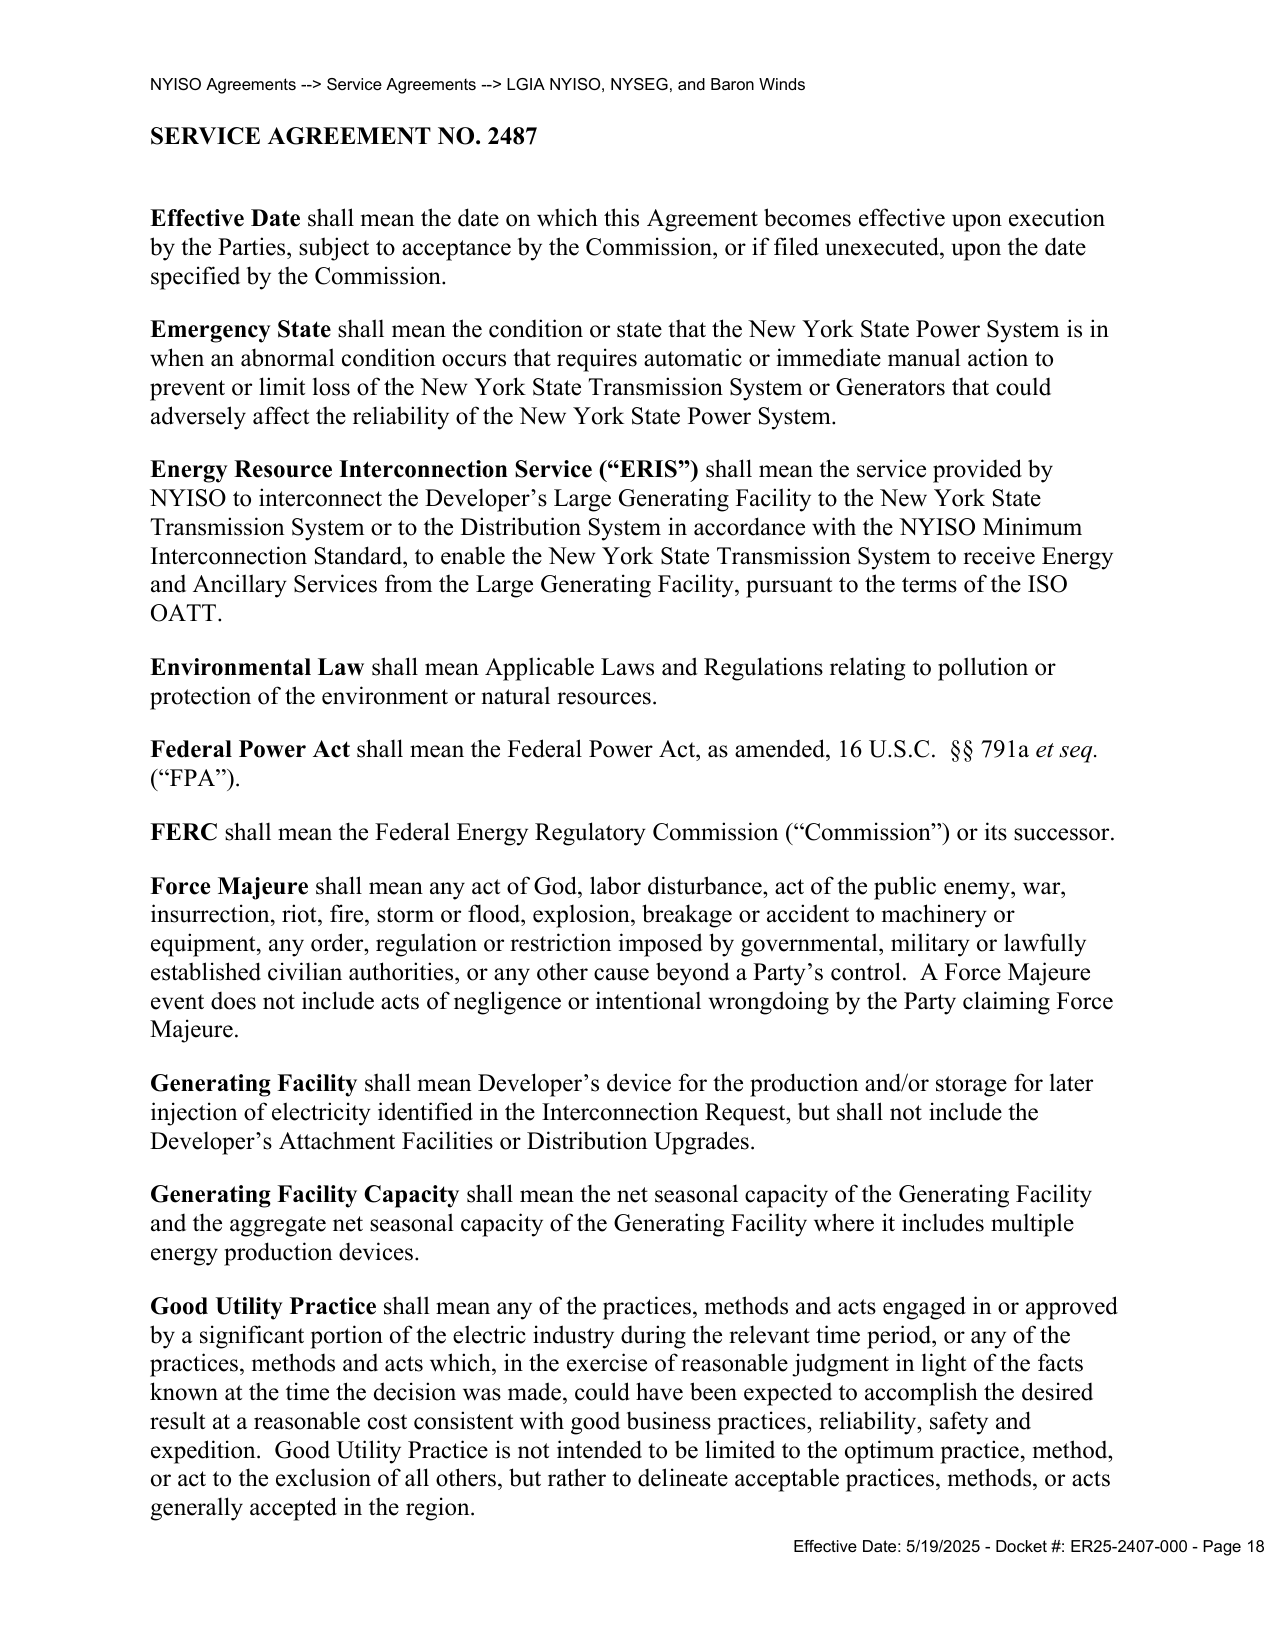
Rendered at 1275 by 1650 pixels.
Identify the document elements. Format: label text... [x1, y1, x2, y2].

list Energy Resource Interconnection Service (“ERIS”) shall mean the service provided by NYISO to interconnect the Developer’s Large Generating Facility to the New York State Transmission System or to the Distribution System in accordance with the NYISO Minimum Interconnection Standard, to enable the New York State Transmission System to receive Energy and Ancillary Services from the Large Generating Facility, pursuant to the terms of the ISO OATT. [150, 455, 1264, 627]
list Force Majeure shall mean any act of God, labor disturbance, act of the public enemy, war, insurrection, riot, fire, storm or flood, explosion, breakage or accident to machinery or equipment, any order, regulation or restriction imposed by governmental, military or lawfully established civilian authorities, or any other cause beyond a Party’s control. A Force Majeure event does not include acts of negligence or intentional wrongdoing by the Party claiming Force Majeure. [150, 871, 1264, 1044]
list Effective Date shall mean the date on which this Agreement becomes effective upon execution by the Parties, subject to acceptance by the Commission, or if filed unexecuted, upon the date specified by the Commission. [150, 204, 1264, 290]
list Emergency State shall mean the condition or state that the New York State Power System is in when an abnormal condition occurs that requires automatic or immediate manual action to prevent or limit loss of the New York State Transmission System or Generators that could adversely affect the reliability of the New York State Power System. [150, 315, 1264, 430]
list Good Utility Practice shall mean any of the practices, methods and acts engaged in or approved by a significant portion of the electric industry during the relevant time period, or any of the practices, methods and acts which, in the exercise of reasonable judgment in light of the facts known at the time the decision was made, could have been expected to accomplish the desired result at a reasonable cost consistent with good business practices, reliability, safety and expedition. Good Utility Practice is not intended to be limited to the optimum practice, method, or act to the exclusion of all others, but rather to delineate acceptable practices, methods, or acts generally accepted in the region. [150, 1291, 1264, 1521]
list Generating Facility shall mean Developer’s device for the production and/or storage for later injection of electricity identified in the Interconnection Request, but shall not include the Developer’s Attachment Facilities or Distribution Upgrades. [150, 1069, 1264, 1155]
list SERVICE AGREEMENT NO. 2487 [150, 121, 1264, 150]
list FERC shall mean the Federal Energy Regulatory Commission (“Commission”) or its successor. [150, 817, 1264, 846]
list Environmental Law shall mean Applicable Laws and Regulations relating to pollution or protection of the environment or natural resources. [150, 652, 1059, 710]
list Generating Facility Capacity shall mean the net seasonal capacity of the Generating Facility and the aggregate net seasonal capacity of the Generating Facility where it includes multiple energy production devices. [150, 1180, 1264, 1266]
list Federal Power Act shall mean the Federal Power Act, as amended, 16 U.S.C. §§ 791a et seq. (“FPA”). [150, 735, 1102, 792]
